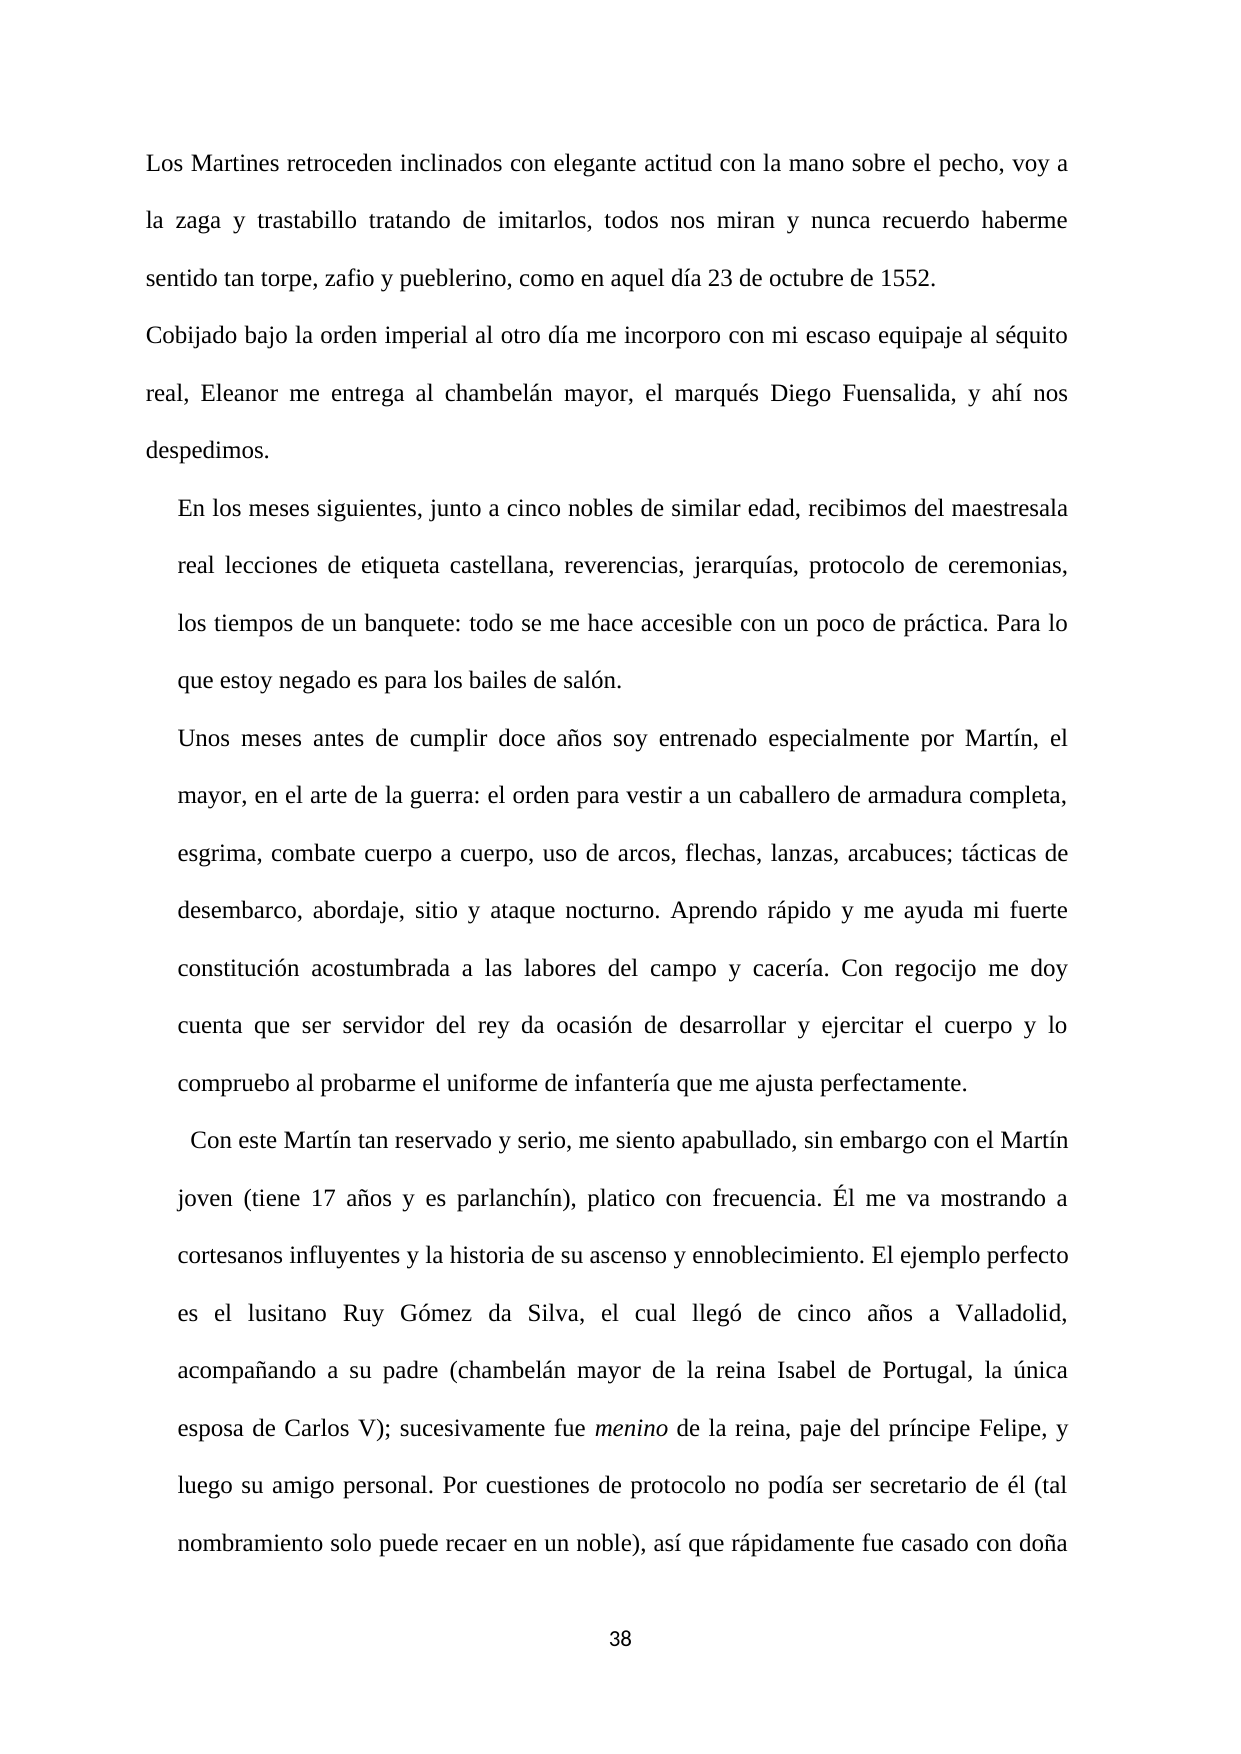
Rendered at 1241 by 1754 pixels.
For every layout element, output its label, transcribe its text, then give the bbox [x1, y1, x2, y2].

text Unos meses antes de cumplir doce años soy entrenado especialmente por Martín, el mayor, en el arte de la guerra: el orden para vestir a un caballero de armadura completa, esgrima, combate cuerpo a cuerpo, uso de arcos, flechas, lanzas, arcabuces; tácticas de desembarco, abordaje, sitio y ataque nocturno. Aprendo rápido y me ayuda mi fuerte constitución acostumbrada a las labores del campo y cacería. Con regocijo me doy cuenta que ser servidor del rey da ocasión de desarrollar y ejercitar el cuerpo y lo compruebo al probarme el uniforme de infantería que me ajusta perfectamente. [177, 723, 1069, 1096]
text En los meses siguientes, junto a cinco nobles de similar edad, recibimos del maestresala real lecciones de etiqueta castellana, reverencias, jerarquías, protocolo de ceremonias, los tiempos de un banquete: todo se me hace accesible con un poco de práctica. Para lo que estoy negado es para los bailes de salón. [177, 493, 1069, 694]
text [177, 1125, 1069, 1556]
text Los Martines retroceden inclinados con elegante actitud con la mano sobre el pecho, voy a la zaga y trastabillo tratando de imitarlos, todos nos miran y nunca recuerdo haberme sentido tan torpe, zafio y pueblerino, como en aquel día 23 de octubre de 1552. [146, 148, 1069, 291]
text Cobijado bajo la orden imperial al otro día me incorporo con mi escaso equipaje al séquito real, Eleanor me entrega al chambelán mayor, el marqués Diego Fuensalida, y ahí nos despedimos. [146, 320, 1069, 464]
